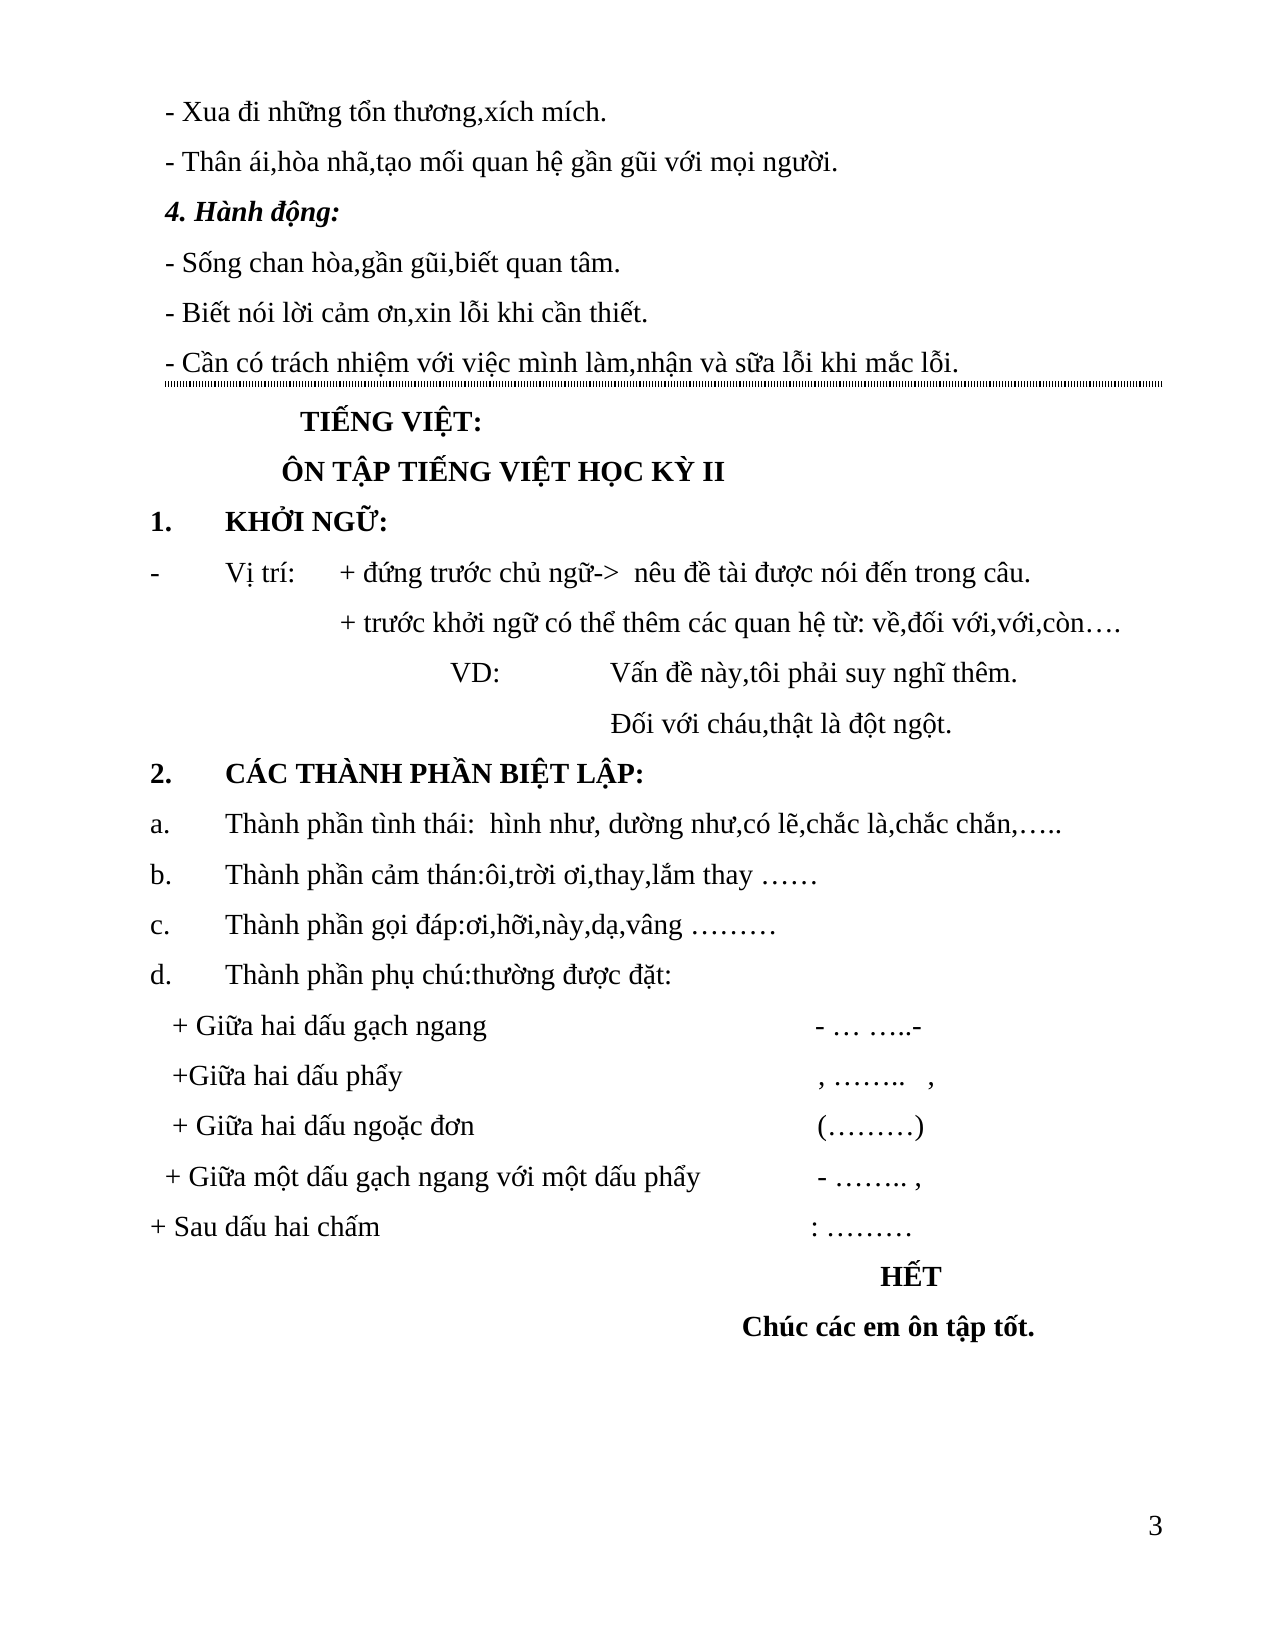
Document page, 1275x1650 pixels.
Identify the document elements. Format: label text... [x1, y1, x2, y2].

text + Giữa một dấu gạch ngang với một dấu phẩy - …….. , [150, 1159, 1162, 1192]
text - Vị trí: + đứng trước chủ ngữ-> nêu đề tài được nói đến trong câu. [150, 555, 1162, 588]
text 2. CÁC THÀNH PHẦN BIỆT LẬP: [150, 756, 1162, 790]
text + Giữa hai dấu gạch ngang - … …..- [150, 1008, 1162, 1041]
text 1. KHỞI NGỮ: [150, 504, 1162, 538]
list - Xua đi những tổn thương,xích mích. [165, 94, 1162, 127]
list Chúc các em ôn tập tốt. [450, 1309, 1162, 1343]
list HẾT [450, 1259, 1162, 1293]
list - Thân ái,hòa nhã,tạo mối quan hệ gần gũi với mọi người. [165, 144, 1162, 178]
text + Giữa hai dấu ngoặc đơn (………) [150, 1108, 1162, 1142]
list - Sống chan hòa,gần gũi,biết quan tâm. [165, 245, 1162, 278]
text c. Thành phần gọi đáp:ơi,hỡi,này,dạ,vâng ……… [150, 907, 1162, 941]
text d. Thành phần phụ chú:thường được đặt: [150, 957, 1162, 991]
list - Cần có trách nhiệm với việc mình làm,nhận và sữa lỗi khi mắc lỗi. [165, 345, 1162, 387]
list 4. Hành động: [165, 194, 1162, 228]
text a. Thành phần tình thái: hình như, dường như,có lẽ,chắc là,chắc chắn,….. [150, 806, 1162, 840]
list VD: Vấn đề này,tôi phải suy nghĩ thêm. [450, 656, 1162, 689]
list Đối với cháu,thật là đột ngột. [450, 706, 1162, 739]
text +Giữa hai dấu phẩy , …….. , [150, 1058, 1162, 1092]
list TIẾNG VIỆT: [300, 404, 1162, 437]
text b. Thành phần cảm thán:ôi,trời ơi,thay,lắm thay …… [150, 857, 1162, 890]
text + trước khởi ngữ có thể thêm các quan hệ từ: về,đối với,với,còn…. [150, 605, 1162, 639]
text + Sau dấu hai chấm : ……… [150, 1209, 1162, 1242]
list - Biết nói lời cảm ơn,xin lỗi khi cần thiết. [165, 295, 1162, 328]
text ÔN TẬP TIẾNG VIỆT HỌC KỲ II [150, 454, 1162, 488]
